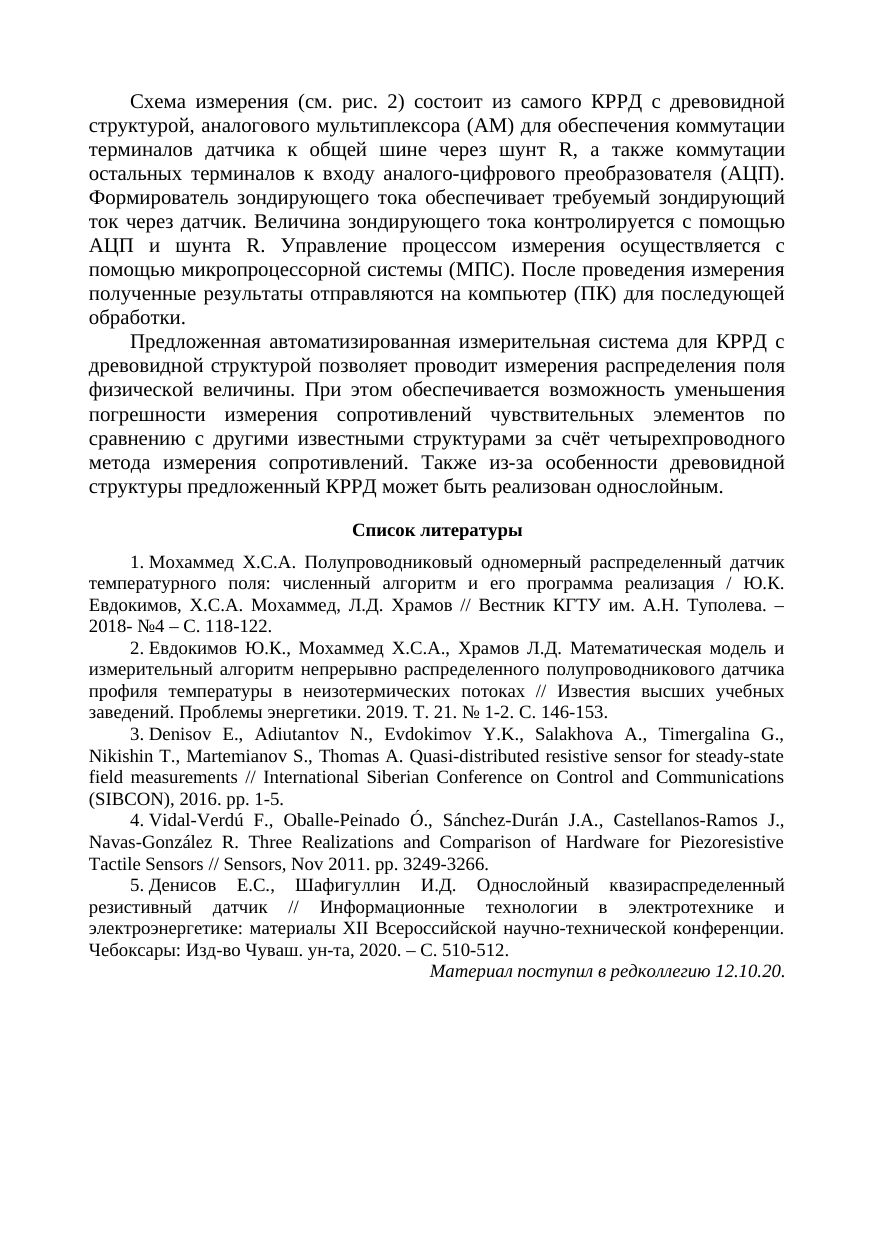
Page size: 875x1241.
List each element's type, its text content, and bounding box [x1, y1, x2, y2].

text 4. Vidal-Verdú F., Oballe-Peinado Ó., Sánchez-Durán J.A., Castellanos-Ramos J., Navas-González R. Three Realizations and Comparison of Hardware for Piezoresistive Tactile Sensors // Sensors, Nov 2011. pp. 3249-3266. [89, 809, 785, 874]
text 3. Denisov E., Adiutantov N., Evdokimov Y.K., Salakhova A., Timergalina G., Nikishin T., Martemianov S., Thomas A. Quasi-distributed resistive sensor for steady-state field measurements // International Siberian Conference on Control and Communications (SIBCON), 2016. pp. 1-5. [89, 723, 785, 809]
text Материал поступил в редколлегию 12.10.20. [89, 960, 785, 982]
text 1. Мохаммед Х.С.А. Полупроводниковый одномерный распределенный датчик температурного поля: численный алгоритм и его программа реализация / Ю.К. Евдокимов, Х.С.А. Мохаммед, Л.Д. Храмов // Вестник КГТУ им. А.Н. Туполева. – 2018- №4 – С. 118-122. [89, 551, 785, 637]
text 5. Денисов Е.С., Шафигуллин И.Д. Однослойный квазираспределенный резистивный датчик // Информационные технологии в электротехнике и электроэнергетике: материалы XII Всероссийской научно-технической конференции. Чебоксары: Изд-во Чуваш. ун-та, 2020. – С. 510-512. [89, 874, 785, 960]
text Предложенная автоматизированная измерительная система для КРРД с древовидной структурой позволяет проводит измерения распределения поля физической величины. При этом обеспечивается возможность уменьшения погрешности измерения сопротивлений чувствительных элементов по сравнению с другими известными структурами за счёт четырехпроводного метода измерения сопротивлений. Также из-за особенности древовидной структуры предложенный КРРД может быть реализован однослойным. [89, 329, 785, 498]
text Список литературы [89, 518, 785, 540]
text 2. Евдокимов Ю.К., Мохаммед Х.С.А., Храмов Л.Д. Математическая модель и измерительный алгоритм непрерывно распределенного полупроводникового датчика профиля температуры в неизотермических потоках // Известия высших учебных заведений. Проблемы энергетики. 2019. Т. 21. № 1-2. С. 146-153. [89, 637, 785, 723]
text Схема измерения (см. рис. 2) состоит из самого КРРД с древовидной структурой, аналогового мультиплексора (АМ) для обеспечения коммутации терминалов датчика к общей шине через шунт R, а также коммутации остальных терминалов к входу аналого-цифрового преобразователя (АЦП). Формирователь зондирующего тока обеспечивает требуемый зондирующий ток через датчик. Величина зондирующего тока контролируется с помощью АЦП и шунта R. Управление процессом измерения осуществляется с помощью микропроцессорной системы (МПС). После проведения измерения полученные результаты отправляются на компьютер (ПК) для последующей обработки. [89, 89, 785, 329]
